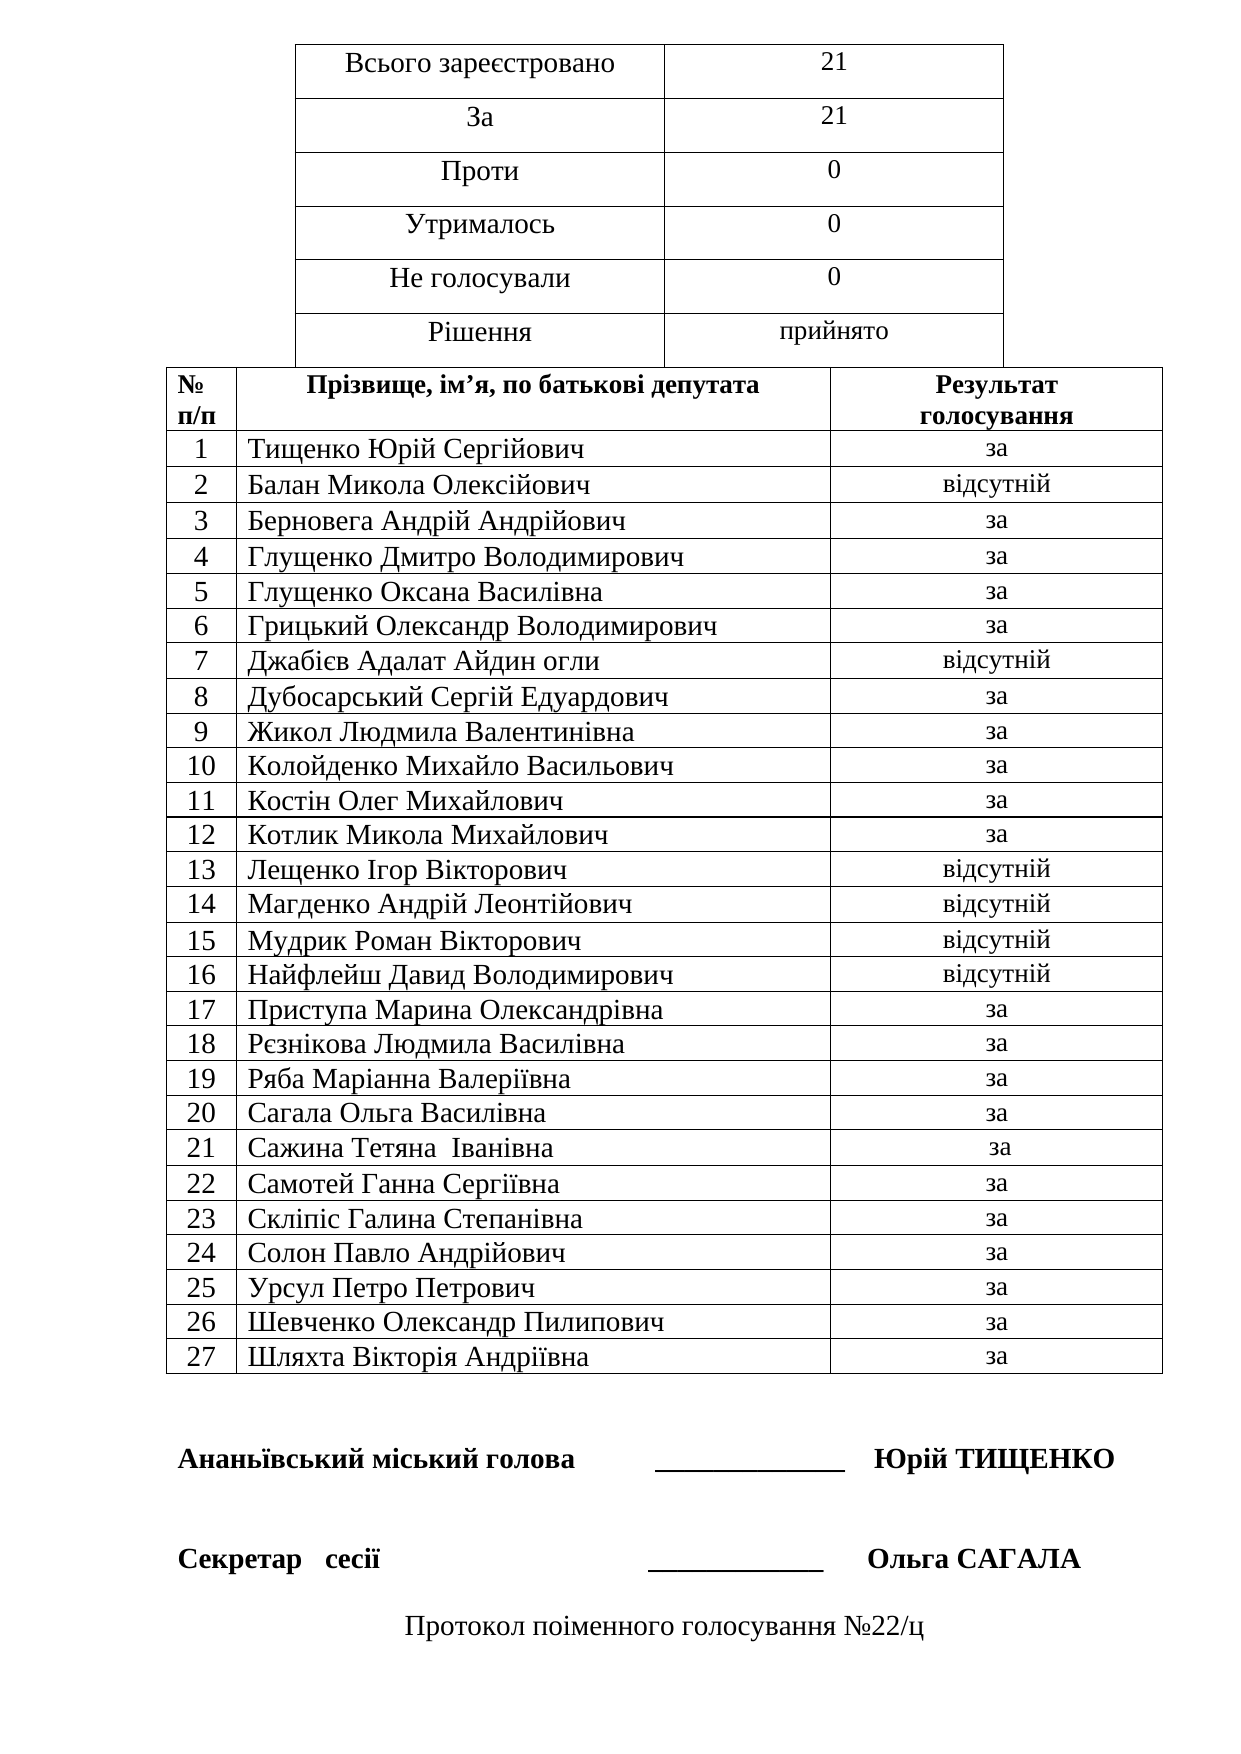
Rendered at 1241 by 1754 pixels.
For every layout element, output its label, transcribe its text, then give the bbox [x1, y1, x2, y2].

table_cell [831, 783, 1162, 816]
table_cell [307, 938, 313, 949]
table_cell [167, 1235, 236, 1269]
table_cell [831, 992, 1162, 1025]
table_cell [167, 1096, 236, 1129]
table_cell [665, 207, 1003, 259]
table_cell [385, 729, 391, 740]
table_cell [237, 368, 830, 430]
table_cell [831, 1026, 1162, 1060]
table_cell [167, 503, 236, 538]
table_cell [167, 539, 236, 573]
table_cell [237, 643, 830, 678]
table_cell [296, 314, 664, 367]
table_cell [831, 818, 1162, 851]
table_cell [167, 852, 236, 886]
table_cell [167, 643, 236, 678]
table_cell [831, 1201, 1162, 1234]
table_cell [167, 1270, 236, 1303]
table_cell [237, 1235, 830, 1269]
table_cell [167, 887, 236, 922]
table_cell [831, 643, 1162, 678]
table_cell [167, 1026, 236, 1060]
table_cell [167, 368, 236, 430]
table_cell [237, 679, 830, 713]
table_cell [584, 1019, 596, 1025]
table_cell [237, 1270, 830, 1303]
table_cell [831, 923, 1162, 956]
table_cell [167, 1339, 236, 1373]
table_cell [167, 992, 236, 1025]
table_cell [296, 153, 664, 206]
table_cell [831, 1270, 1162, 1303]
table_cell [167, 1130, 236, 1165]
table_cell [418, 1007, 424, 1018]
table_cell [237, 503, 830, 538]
text Секретар сесії ____________ Ольга САГАЛА [177, 1541, 1152, 1575]
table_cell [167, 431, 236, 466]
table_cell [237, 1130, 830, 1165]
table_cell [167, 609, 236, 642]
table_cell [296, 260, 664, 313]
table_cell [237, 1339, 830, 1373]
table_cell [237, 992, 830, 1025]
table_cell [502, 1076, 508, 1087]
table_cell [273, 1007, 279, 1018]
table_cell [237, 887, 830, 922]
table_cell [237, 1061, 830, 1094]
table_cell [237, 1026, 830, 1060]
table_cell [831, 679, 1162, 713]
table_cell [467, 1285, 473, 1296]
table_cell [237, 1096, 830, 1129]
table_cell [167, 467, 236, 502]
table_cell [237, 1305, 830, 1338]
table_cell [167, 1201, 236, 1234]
text Протокол поіменного голосування №22/ц [177, 1608, 1152, 1642]
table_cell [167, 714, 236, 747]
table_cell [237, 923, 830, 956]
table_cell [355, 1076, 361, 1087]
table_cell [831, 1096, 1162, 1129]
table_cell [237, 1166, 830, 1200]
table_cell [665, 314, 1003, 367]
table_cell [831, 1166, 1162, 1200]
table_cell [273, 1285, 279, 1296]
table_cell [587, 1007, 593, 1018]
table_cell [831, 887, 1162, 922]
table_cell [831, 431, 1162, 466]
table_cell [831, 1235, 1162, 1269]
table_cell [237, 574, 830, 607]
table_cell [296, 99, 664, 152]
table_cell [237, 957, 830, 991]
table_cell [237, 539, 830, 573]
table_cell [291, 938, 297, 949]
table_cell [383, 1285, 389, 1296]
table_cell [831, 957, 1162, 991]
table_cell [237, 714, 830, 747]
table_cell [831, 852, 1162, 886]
text Ананьївський міський голова _____________ Юрій ТИЩЕНКО [177, 1441, 1152, 1474]
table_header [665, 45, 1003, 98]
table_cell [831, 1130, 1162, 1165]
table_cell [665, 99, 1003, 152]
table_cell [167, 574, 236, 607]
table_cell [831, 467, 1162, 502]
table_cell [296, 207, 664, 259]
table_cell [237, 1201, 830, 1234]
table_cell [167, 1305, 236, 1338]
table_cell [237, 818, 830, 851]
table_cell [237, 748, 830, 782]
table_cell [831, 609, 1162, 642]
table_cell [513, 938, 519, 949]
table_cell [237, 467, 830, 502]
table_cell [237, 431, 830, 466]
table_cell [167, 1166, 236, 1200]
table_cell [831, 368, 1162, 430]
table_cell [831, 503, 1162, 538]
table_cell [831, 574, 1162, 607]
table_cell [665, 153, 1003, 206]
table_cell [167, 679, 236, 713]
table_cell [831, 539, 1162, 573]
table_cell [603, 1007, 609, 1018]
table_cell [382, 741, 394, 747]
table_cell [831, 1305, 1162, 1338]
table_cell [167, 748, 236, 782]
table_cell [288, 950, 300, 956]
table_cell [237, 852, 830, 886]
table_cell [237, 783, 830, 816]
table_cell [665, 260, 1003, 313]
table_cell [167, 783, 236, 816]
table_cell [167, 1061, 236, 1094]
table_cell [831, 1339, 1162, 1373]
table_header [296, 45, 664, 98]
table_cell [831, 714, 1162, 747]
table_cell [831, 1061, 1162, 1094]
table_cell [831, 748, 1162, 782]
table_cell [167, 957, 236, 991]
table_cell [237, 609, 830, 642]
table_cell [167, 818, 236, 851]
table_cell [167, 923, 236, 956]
